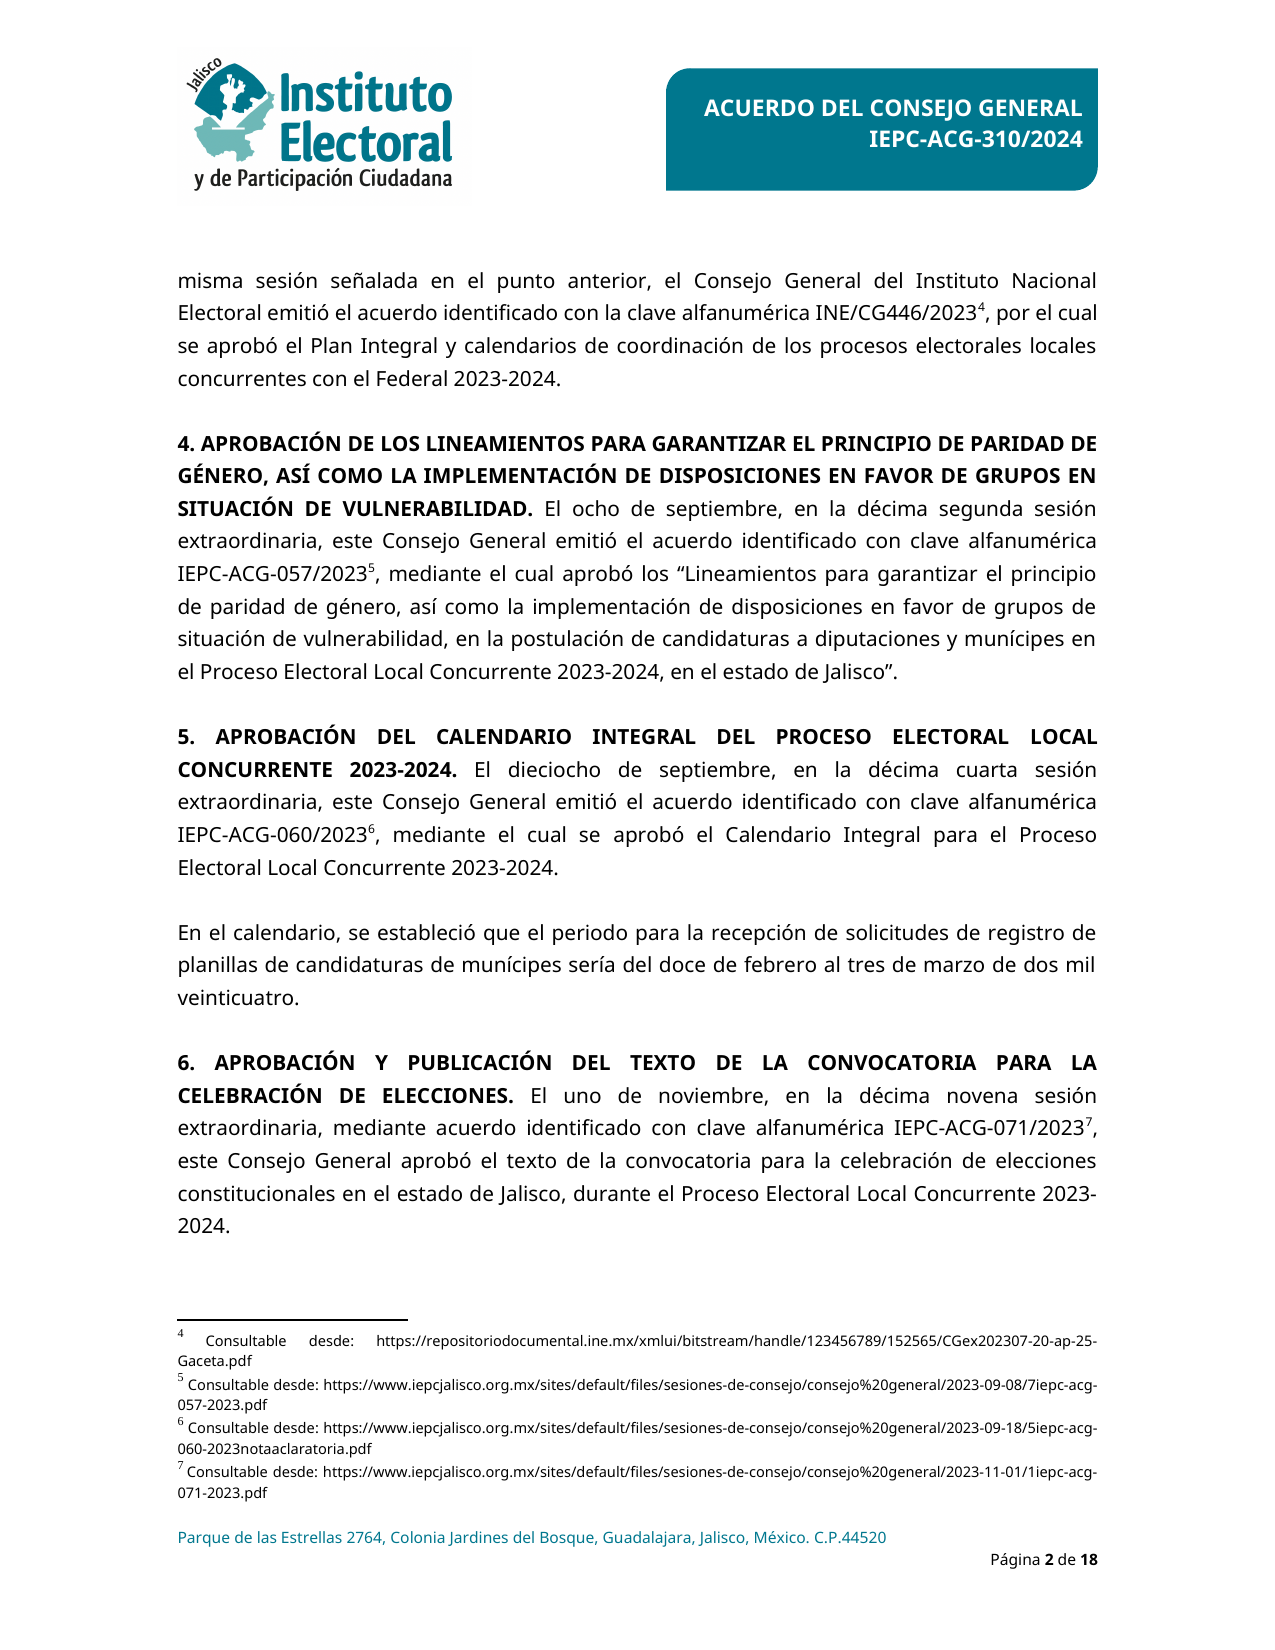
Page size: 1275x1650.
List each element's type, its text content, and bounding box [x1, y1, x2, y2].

text 6. APROBACIÓN Y PUBLICACIÓN DEL TEXTO DE LA CONVOCATORIA PARA LA CELEBRACIÓN DE ELECCIONES. El uno de noviembre, en la décima novena sesión extraordinaria, mediante acuerdo identificado con clave alfanumérica IEPC-ACG-071/2023, este Consejo General aprobó el texto de la convocatoria para la celebración de elecciones constitucionales en el estado de Jalisco, durante el Proceso Electoral Local Concurrente 2023-2024. [177, 1048, 1098, 1240]
text 5. APROBACIÓN DEL CALENDARIO INTEGRAL DEL PROCESO ELECTORAL LOCAL CONCURRENTE 2023-2024. El dieciocho de septiembre, en la décima cuarta sesión extraordinaria, este Consejo General emitió el acuerdo identificado con clave alfanumérica IEPC-ACG-060/2023, mediante el cual se aprobó el Calendario Integral para el Proceso Electoral Local Concurrente 2023-2024. [177, 722, 1098, 881]
text 4. APROBACIÓN DE LOS LINEAMIENTOS PARA GARANTIZAR EL PRINCIPIO DE PARIDAD DE GÉNERO, ASÍ COMO LA IMPLEMENTACIÓN DE DISPOSICIONES EN FAVOR DE GRUPOS EN SITUACIÓN DE VULNERABILIDAD. El ocho de septiembre, en la décima segunda sesión extraordinaria, este Consejo General emitió el acuerdo identificado con clave alfanumérica IEPC-ACG-057/2023, mediante el cual aprobó los “Lineamientos para garantizar el principio de paridad de género, así como la implementación de disposiciones en favor de grupos de situación de vulnerabilidad, en la postulación de candidaturas a diputaciones y munícipes en el Proceso Electoral Local Concurrente 2023-2024, en el estado de Jalisco”. [177, 429, 1098, 686]
picture [177, 47, 473, 206]
text En el calendario, se estableció que el periodo para la recepción de solicitudes de registro de planillas de candidaturas de munícipes sería del doce de febrero al tres de marzo de dos mil veinticuatro. [177, 918, 1098, 1012]
